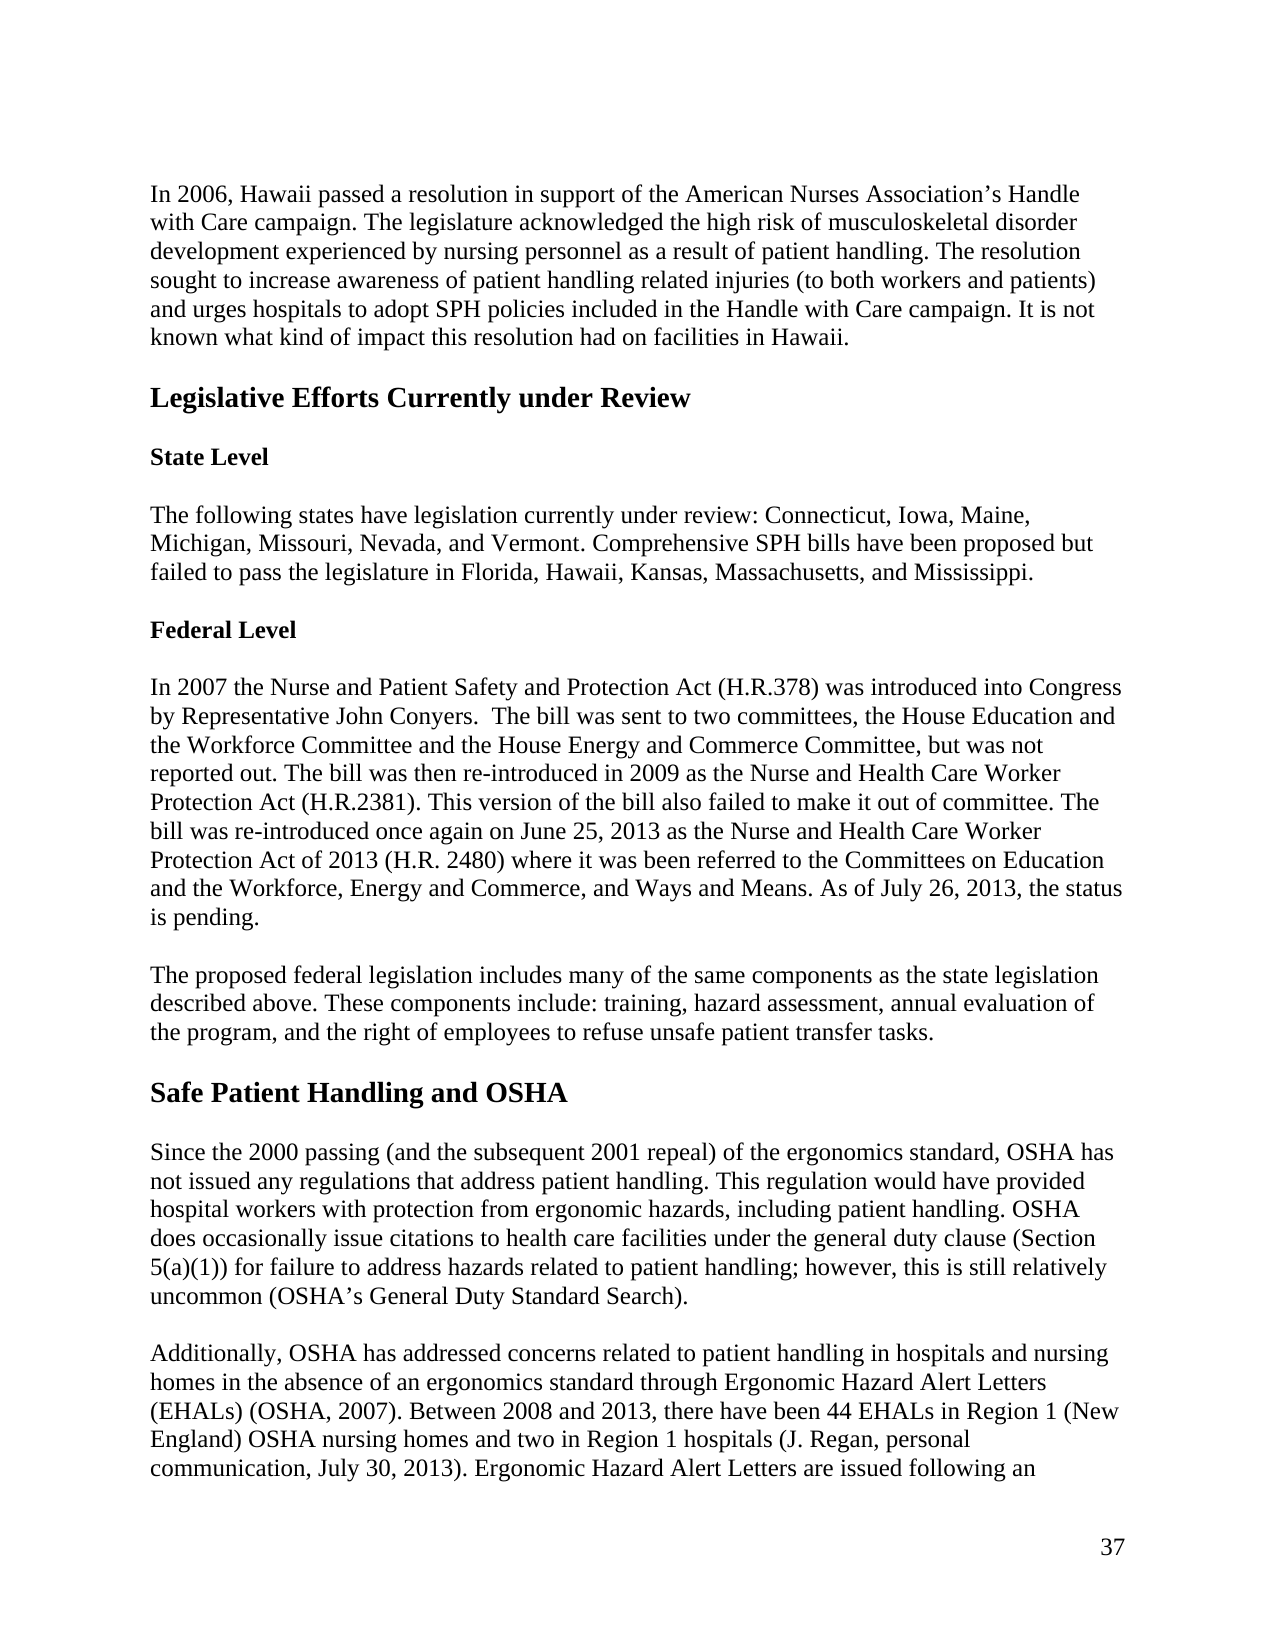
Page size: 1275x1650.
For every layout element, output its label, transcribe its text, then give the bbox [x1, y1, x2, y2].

text Since the 2000 passing (and the subsequent 2001 repeal) of the ergonomics standard, OSHA has not issued any regulations that address patient handling. This regulation would have provided hospital workers with protection from ergonomic hazards, including patient handling. OSHA does occasionally issue citations to health care facilities under the general duty clause (Section 5(a)(1)) for failure to address hazards related to patient handling; however, this is still relatively uncommon (OSHA’s General Duty Standard Search). [150, 1137, 1125, 1309]
text In 2007 the Nurse and Patient Safety and Protection Act (H.R.378) was introduced into Congress by Representative John Conyers. The bill was sent to two committees, the House Education and the Workforce Committee and the House Energy and Commerce Committee, but was not reported out. The bill was then re-introduced in 2009 as the Nurse and Health Care Worker Protection Act (H.R.2381). This version of the bill also failed to make it out of committee. The bill was re-introduced once again on June 25, 2013 as the Nurse and Health Care Worker Protection Act of 2013 (H.R. 2480) where it was been referred to the Committees on Education and the Workforce, Energy and Commerce, and Ways and Means. As of July 26, 2013, the status is pending. [150, 672, 1125, 931]
text Legislative Efforts Currently under Review [150, 380, 1125, 413]
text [150, 1338, 1125, 1482]
text The proposed federal legislation includes many of the same components as the state legislation described above. These components include: training, hazard assessment, annual evaluation of the program, and the right of employees to refuse unsafe patient transfer tasks. [150, 960, 1125, 1046]
text State Level [150, 442, 1125, 471]
text The following states have legislation currently under review: Connecticut, Iowa, Maine, Michigan, Missouri, Nevada, and Vermont. Comprehensive SPH bills have been proposed but failed to pass the legislature in Florida, Hawaii, Kansas, Massachusetts, and Mississippi. [150, 500, 1125, 586]
text Safe Patient Handling and OSHA [150, 1075, 1125, 1108]
text In 2006, Hawaii passed a resolution in support of the American Nurses Association’s Handle with Care campaign. The legislature acknowledged the high risk of musculoskeletal disorder development experienced by nursing personnel as a result of patient handling. The resolution sought to increase awareness of patient handling related injuries (to both workers and patients) and urges hospitals to adopt SPH policies included in the Handle with Care campaign. It is not known what kind of impact this resolution had on facilities in Hawaii. [150, 179, 1125, 351]
text Federal Level [150, 615, 1125, 643]
